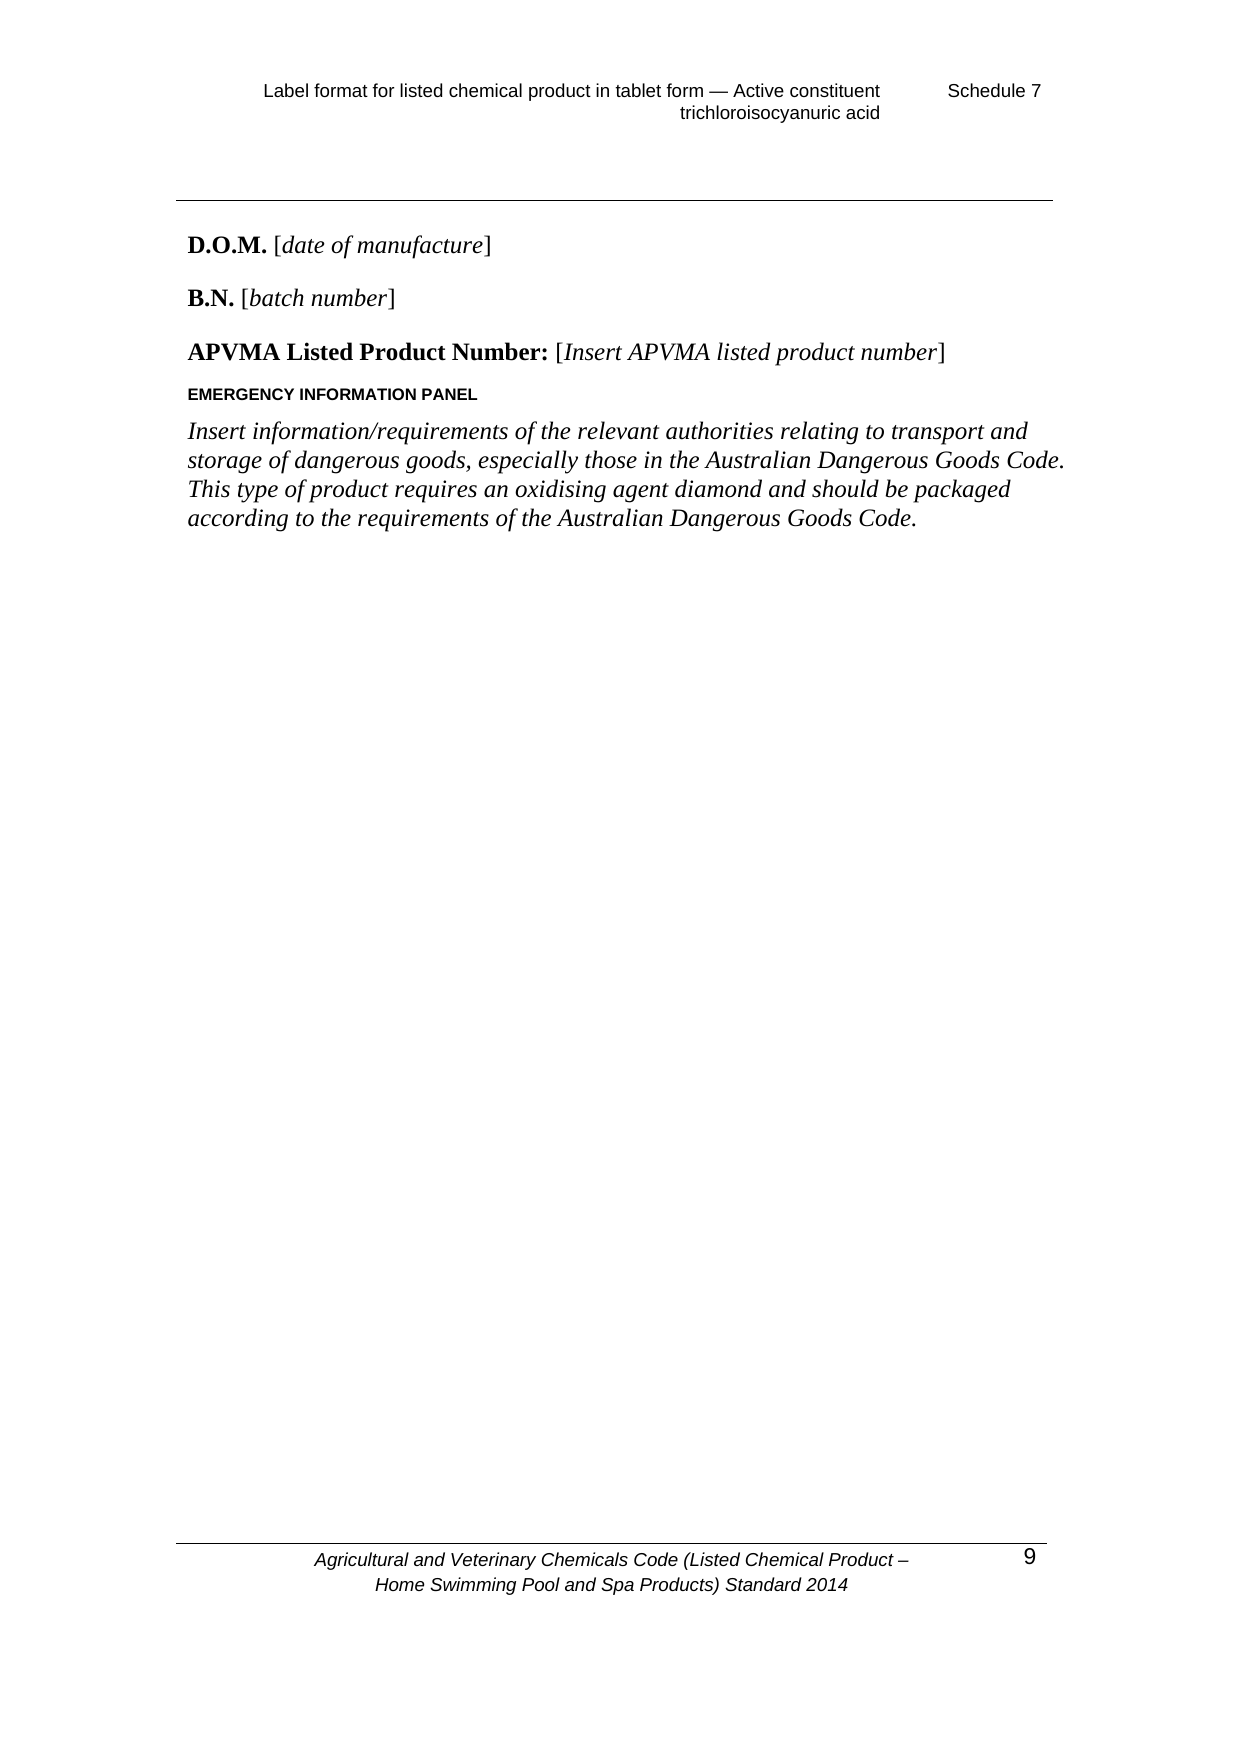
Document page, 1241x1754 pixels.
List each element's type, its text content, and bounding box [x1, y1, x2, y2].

text B.N. [batch number] [187, 283, 1083, 312]
text APVMA Listed Product Number: [Insert APVMA listed product number] [187, 337, 1083, 366]
text EMERGENCY INFORMATION PANEL [187, 385, 1083, 404]
text Insert information/requirements of the relevant authorities relating to transport and storage of dangerous goods, especially those in the Australian Dangerous Goods Code. This type of product requires an oxidising agent diamond and should be packaged according to the requirements of the Australian Dangerous Goods Code. [187, 416, 1083, 531]
text D.O.M. [date of manufacture] [187, 230, 1083, 258]
